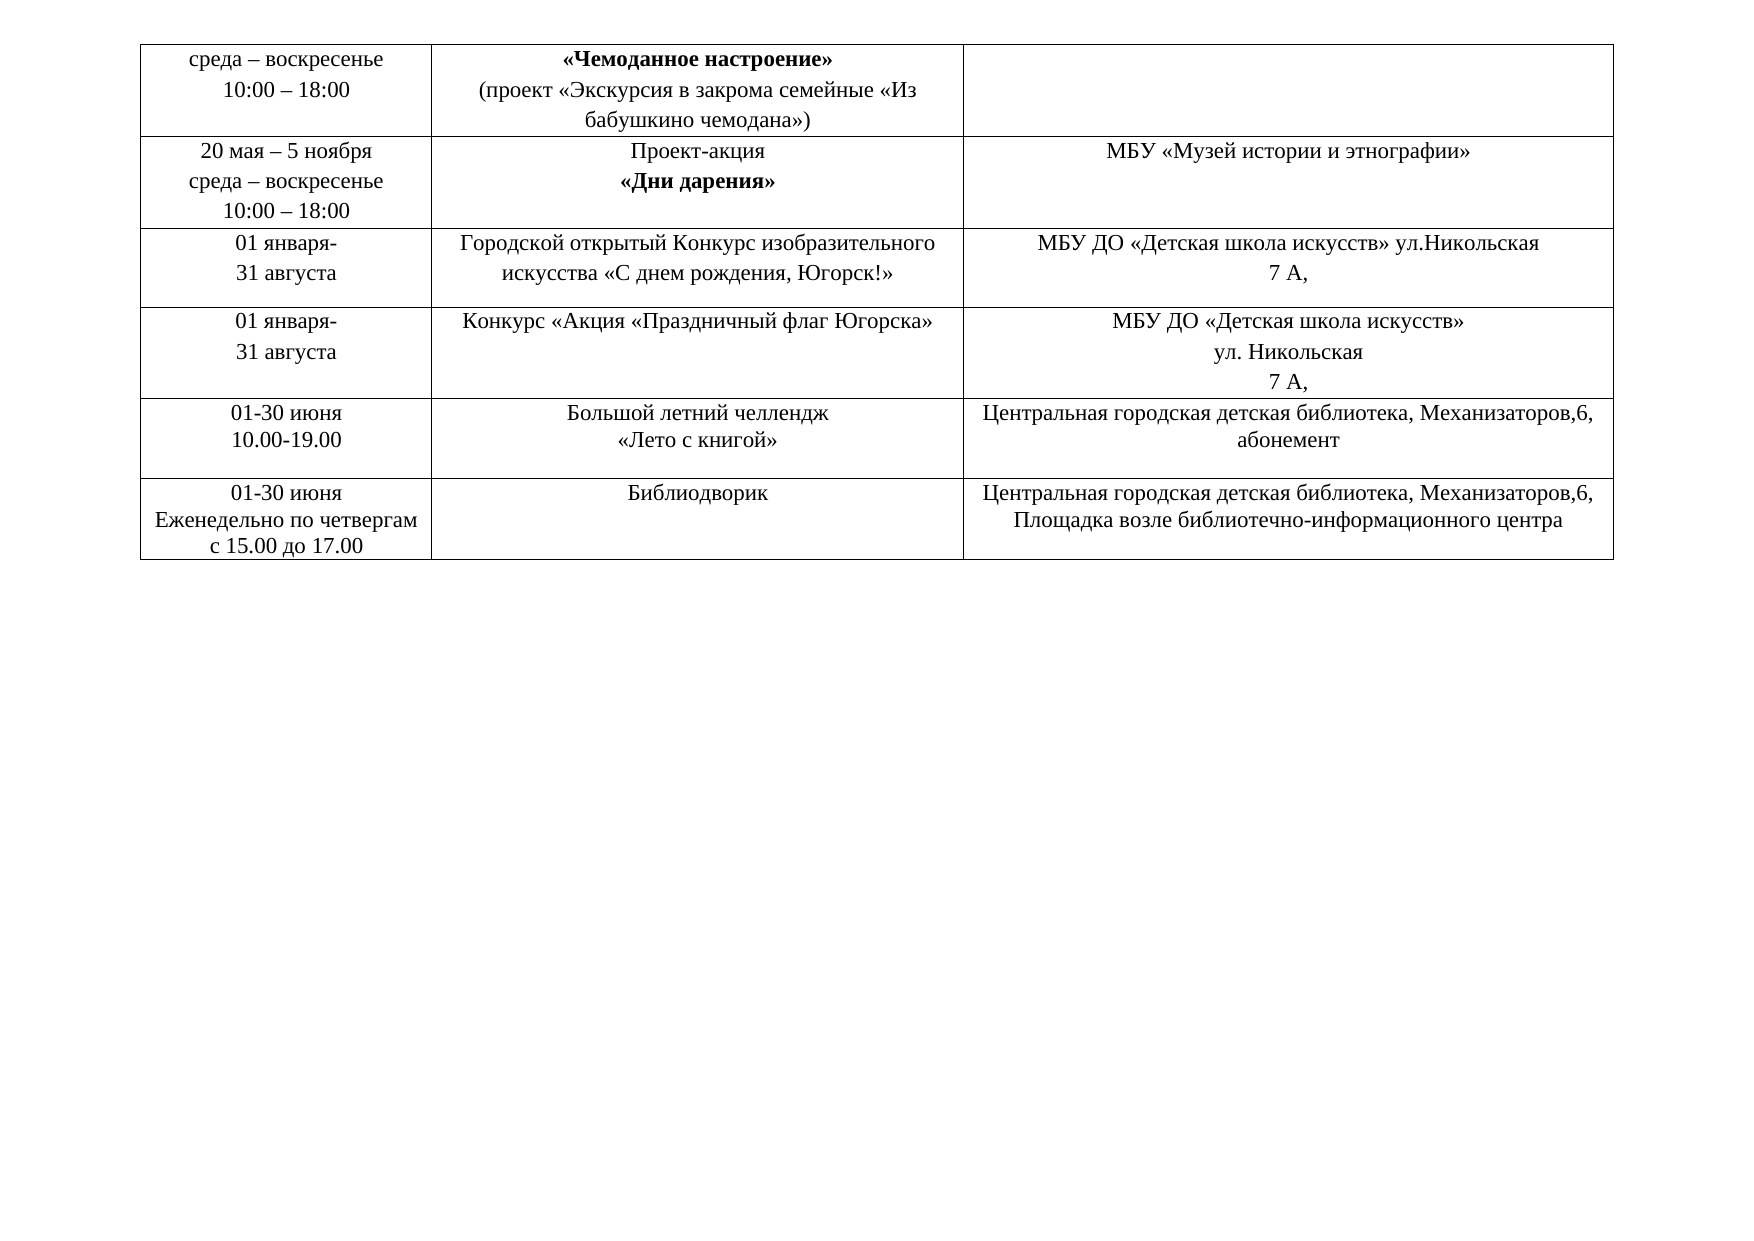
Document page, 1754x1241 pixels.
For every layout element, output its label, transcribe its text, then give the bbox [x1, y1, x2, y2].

table_cell Библиодворик [432, 479, 963, 558]
table_cell Проект-акция «Дни дарения» [432, 137, 963, 228]
table_cell 01-30 июня Еженедельно по четвергам с 15.00 до 17.00 [141, 479, 431, 558]
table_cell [964, 45, 1613, 136]
table_cell МБУ ДО «Детская школа искусств» ул. Никольская 7 А, [964, 308, 1613, 398]
table_cell 01 января- 31 августа [141, 229, 431, 307]
table_cell 01 января- 31 августа [141, 308, 431, 398]
table_cell МБУ «Музей истории и этнографии» [964, 137, 1613, 228]
table_cell Конкурс «Акция «Праздничный флаг Югорска» [432, 308, 963, 398]
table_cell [141, 45, 431, 136]
table_cell 01-30 июня 10.00-19.00 [141, 399, 431, 478]
table_cell МБУ ДО «Детская школа искусств» ул.Никольская 7 А, [964, 229, 1613, 307]
table_cell 20 мая – 5 ноября среда – воскресенье 10:00 – 18:00 [141, 137, 431, 228]
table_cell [432, 45, 963, 136]
table_cell Большой летний челлендж «Лето с книгой» [432, 399, 963, 478]
table_cell Центральная городская детская библиотека, Механизаторов,6, абонемент [964, 399, 1613, 478]
table_cell Городской открытый Конкурс изобразительного искусства «С днем рождения, Югорск!» [432, 229, 963, 307]
table_cell Центральная городская детская библиотека, Механизаторов,6, Площадка возле библиотечно-информационного центра [964, 479, 1613, 558]
